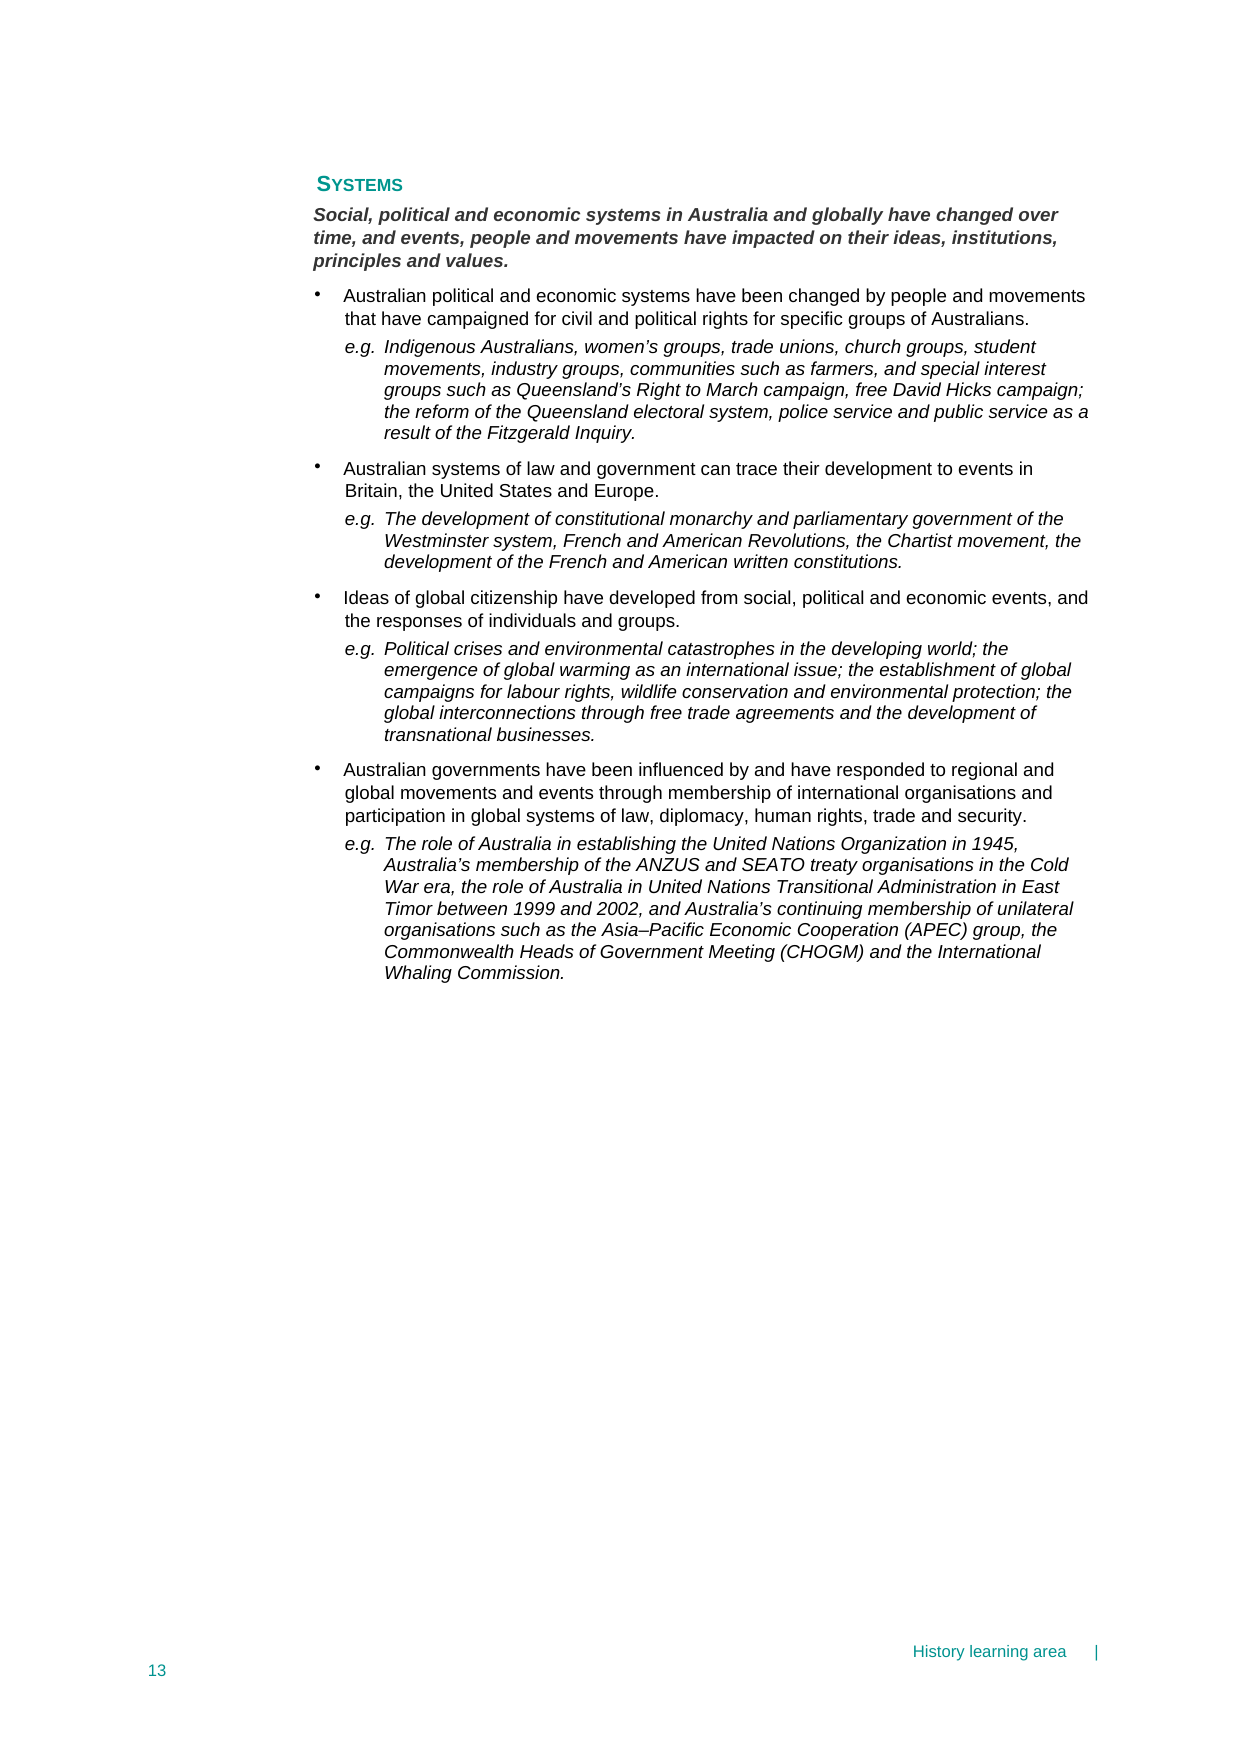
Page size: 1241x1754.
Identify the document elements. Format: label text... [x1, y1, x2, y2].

text Australian political and economic systems have been changed by people and movements that have campaigned for civil and political rights for specific groups of Australians. [315, 284, 1092, 329]
text Ideas of global citizenship have developed from social, political and economic events, and the responses of individuals and groups. [315, 585, 1092, 631]
text e.g. Indigenous Australians, women’s groups, trade unions, church groups, student movements, industry groups, communities such as farmers, and special interest groups such as Queensland’s Right to March campaign, free David Hicks campaign; the reform of the Queensland electoral system, police service and public service as a result of the Fitzgerald Inquiry. [344, 336, 1092, 443]
subtitle Systems [316, 168, 1092, 196]
text e.g. The role of Australia in establishing the United Nations Organization in 1945, Australia’s membership of the ANZUS and SEATO treaty organisations in the Cold War era, the role of Australia in United Nations Transitional Administration in East Timor between 1999 and 2002, and Australia’s continuing membership of unilateral organisations such as the Asia–Pacific Economic Cooperation (APEC) group, the Commonwealth Heads of Government Meeting (CHOGM) and the International Whaling Commission. [344, 833, 1092, 984]
text Social, political and economic systems in and globally have changed over time, and events, people and movements have impacted on their ideas, institutions, principles and values. [313, 202, 1092, 271]
text Australian governments have been influenced by and have responded to regional and global movements and events through membership of international organisations and participation in global systems of law, diplomacy, human rights, trade and security. [315, 758, 1092, 826]
text Australian systems of law and government can trace their development to events in , the and . [315, 456, 1092, 502]
text e.g. The development of constitutional monarchy and parliamentary government of the system, French and American Revolutions, the Chartist movement, the development of the French and American written constitutions. [344, 508, 1092, 573]
text e.g. Political crises and environmental catastrophes in the developing world; the emergence of global warming as an international issue; the establishment of global campaigns for labour rights, wildlife conservation and environmental protection; the global interconnections through free trade agreements and the development of transnational businesses. [344, 637, 1092, 745]
